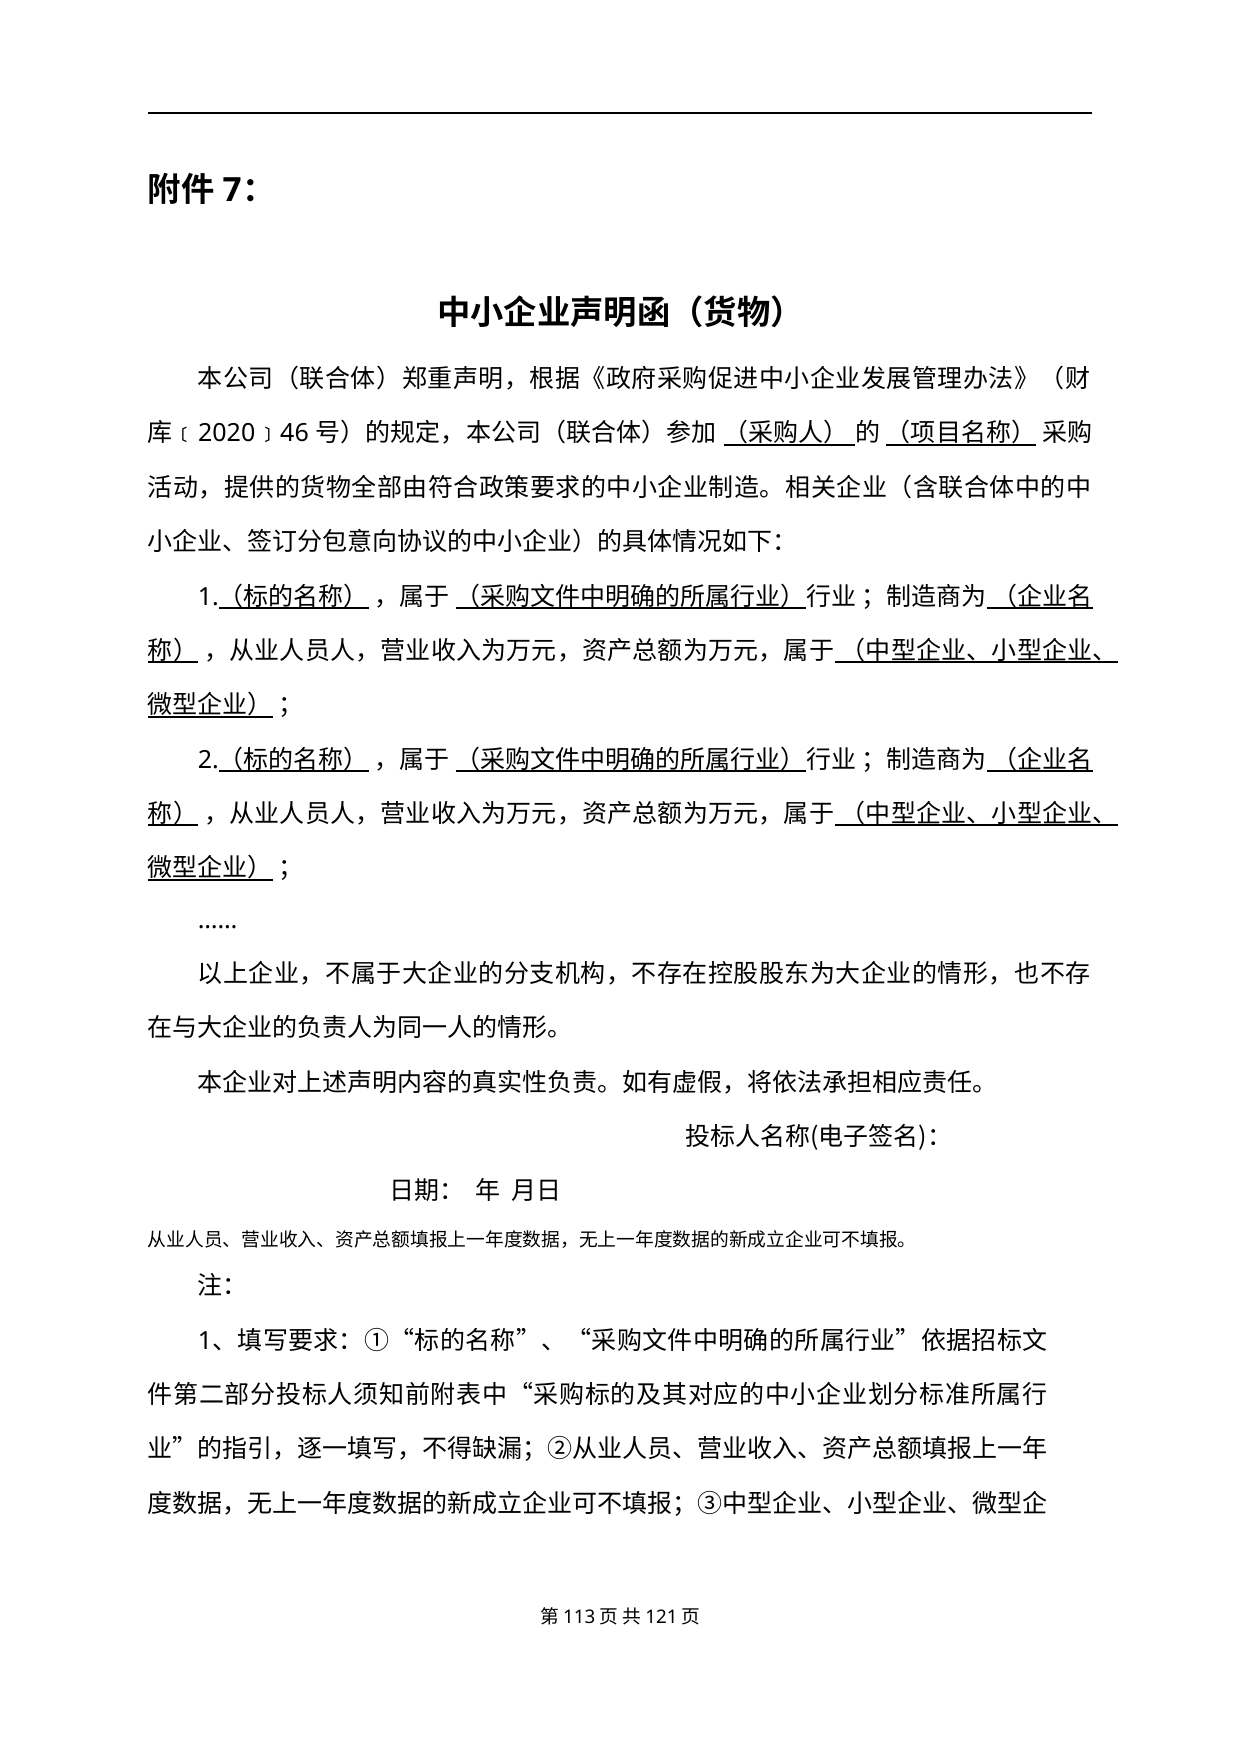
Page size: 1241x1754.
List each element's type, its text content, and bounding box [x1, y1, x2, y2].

text 日期： 年 月日 [148, 1171, 1092, 1207]
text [148, 1320, 1049, 1519]
text 以上企业，不属于大企业的分支机构，不存在控股股东为大企业的情形，也不存在与大企业的负责人为同一人的情形。 [148, 953, 1092, 1044]
text 附件7： [148, 162, 1092, 211]
text 从业人员、营业收入、资产总额填报上一年度数据，无上一年度数据的新成立企业可不填报。 [148, 1225, 1092, 1252]
text 本公司（联合体）郑重声明，根据《政府采购促进中小企业发展管理办法》（财库﹝2020﹞46 号）的规定，本公司（联合体）参加 （采购人） 的 （项目名称） 采购活动，提供的货物全部由符合政策要求的中小企业制造。相关企业（含联合体中的中小企业、签订分包意向协议的中小企业）的具体情况如下： [148, 358, 1092, 558]
text 2.（标的名称） ，属于 （采购文件中明确的所属行业）行业 ；制造商为 （企业名称） ，从业人员人，营业收入为万元，资产总额为万元，属于 （中型企业、小型企业、微型企业） ； [148, 739, 1092, 884]
text 投标人名称(电子签名)： [148, 1116, 1092, 1153]
text 中小企业声明函（货物） [148, 286, 1092, 334]
text 本企业对上述声明内容的真实性负责。如有虚假，将依法承担相应责任。 [148, 1062, 1092, 1098]
text 1.（标的名称） ，属于 （采购文件中明确的所属行业）行业 ；制造商为 （企业名称） ，从业人员人，营业收入为万元，资产总额为万元，属于 （中型企业、小型企业、微型企业） ； [148, 576, 1092, 721]
text 注： [148, 1266, 1049, 1302]
text …… [148, 902, 1092, 936]
